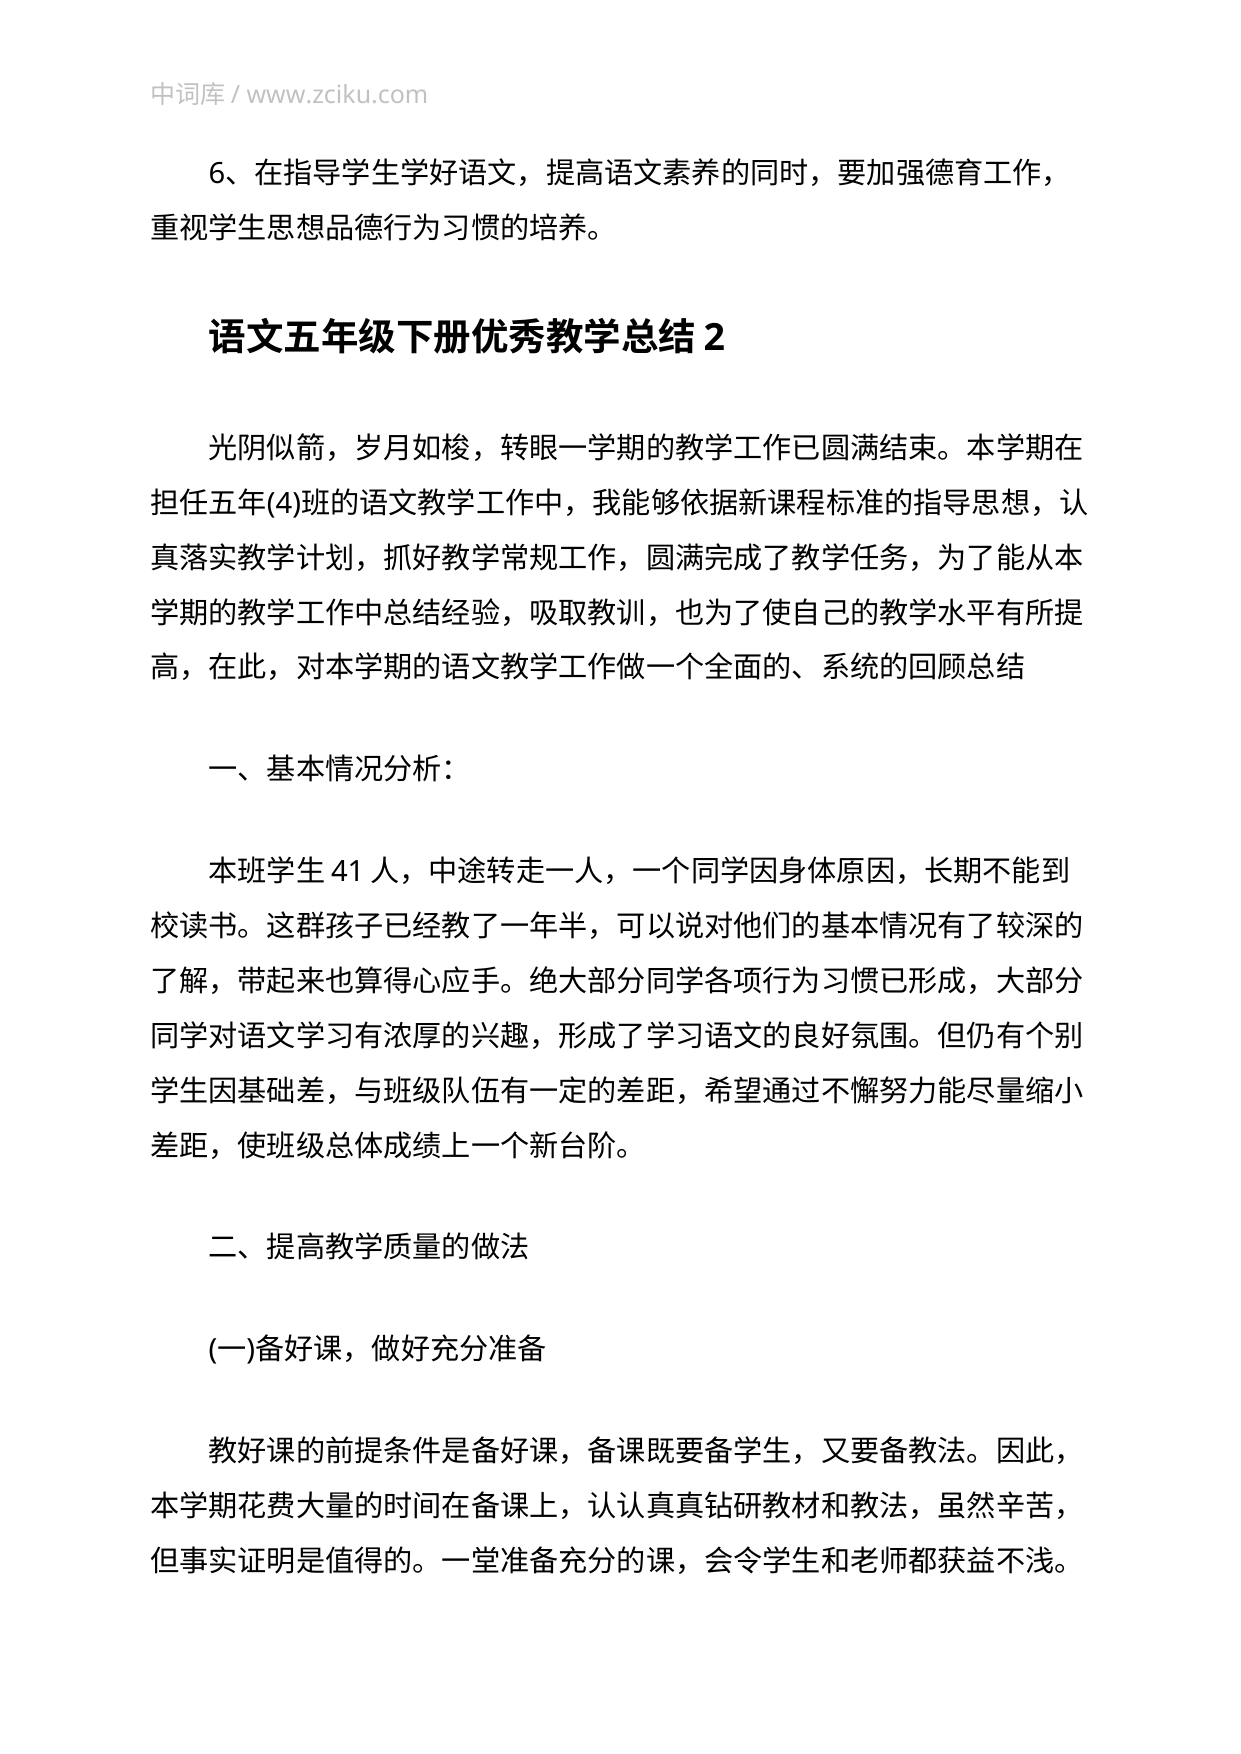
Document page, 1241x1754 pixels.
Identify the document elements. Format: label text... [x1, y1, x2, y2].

text 语文五年级下册优秀教学总结2 [150, 307, 1090, 361]
text 一、基本情况分析： [150, 746, 1090, 788]
text 光阴似箭，岁月如梭，转眼一学期的教学工作已圆满结束。本学期在担任五年(4)班的语文教学工作中，我能够依据新课程标准的指导思想，认真落实教学计划，抓好教学常规工作，圆满完成了教学任务，为了能从本学期的教学工作中总结经验，吸取教训，也为了使自己的教学水平有所提高，在此，对本学期的语文教学工作做一个全面的、系统的回顾总结 [150, 424, 1090, 686]
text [150, 1428, 1090, 1580]
text 二、提高教学质量的做法 [150, 1224, 1090, 1266]
text 本班学生41人，中途转走一人，一个同学因身体原因，长期不能到校读书。这群孩子已经教了一年半，可以说对他们的基本情况有了较深的了解，带起来也算得心应手。绝大部分同学各项行为习惯已形成，大部分同学对语文学习有浓厚的兴趣，形成了学习语文的良好氛围。但仍有个别学生因基础差，与班级队伍有一定的差距，希望通过不懈努力能尽量缩小差距，使班级总体成绩上一个新台阶。 [150, 848, 1090, 1164]
text 6、在指导学生学好语文，提高语文素养的同时，要加强德育工作，重视学生思想品德行为习惯的培养。 [150, 150, 1090, 247]
text (一)备好课，做好充分准备 [150, 1326, 1090, 1368]
